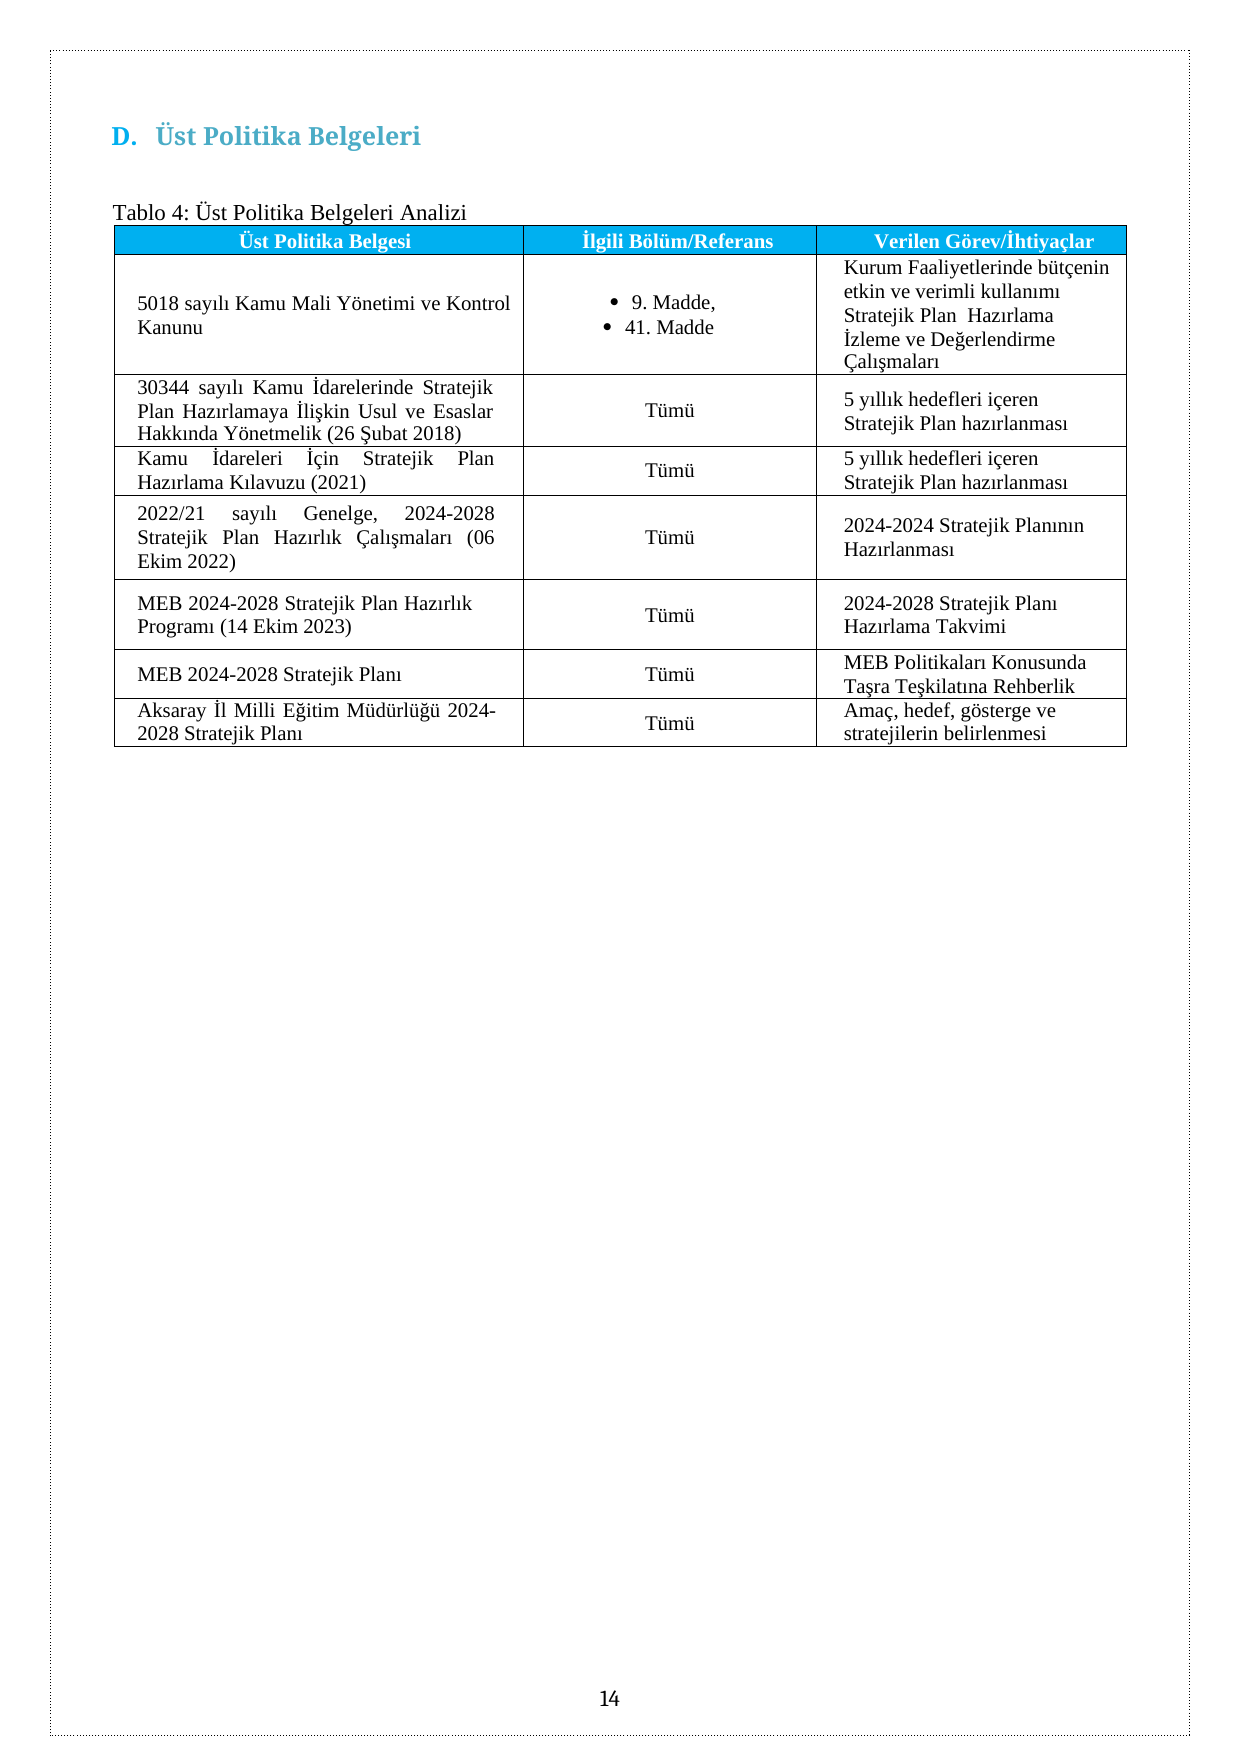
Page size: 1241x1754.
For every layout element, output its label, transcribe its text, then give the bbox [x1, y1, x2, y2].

table_cell MEB Politikaları Konusunda Taşra Teşkilatına Rehberlik [817, 650, 1126, 698]
table_cell 5 yıllık hedefleri içeren Stratejik Plan hazırlanması [817, 375, 1126, 446]
table_cell 30344 sayılı Kamu İdarelerinde Stratejik Plan Hazırlamaya İlişkin Usul ve Esaslar Hakkında Yönetmelik (26 Şubat 2018) [115, 375, 523, 446]
table_cell Tümü [524, 699, 816, 746]
table_cell MEB 2024-2028 Stratejik Planı [115, 650, 523, 698]
table_cell 5018 sayılı Kamu Mali Yönetimi ve Kontrol Kanunu [115, 255, 523, 374]
table_cell 5 yıllık hedefleri içeren Stratejik Plan hazırlanması [817, 447, 1126, 494]
table_header İlgili Bölüm/Referans [524, 226, 816, 254]
table_cell Tümü [524, 375, 816, 446]
table_cell Tümü [524, 447, 816, 494]
table_header Verilen Görev/İhtiyaçlar [817, 226, 1126, 254]
table_cell Tümü [524, 496, 816, 578]
table_cell Kurum Faaliyetlerinde bütçenin etkin ve verimli kullanımı Stratejik Plan Hazırlama İzleme ve Değerlendirme Çalışmaları [817, 255, 1126, 374]
table_cell 2022/21 sayılı Genelge, 2024-2028 Stratejik Plan Hazırlık Çalışmaları (06 Ekim 2022) [115, 496, 523, 578]
table_cell MEB 2024-2028 Stratejik Plan Hazırlık Programı (14 Ekim 2023) [115, 580, 523, 649]
table_header Üst Politika Belgesi [115, 226, 523, 254]
table_cell Tümü [524, 650, 816, 698]
table_cell Kamu İdareleri İçin Stratejik Plan Hazırlama Kılavuzu (2021) [115, 447, 523, 494]
table_cell Amaç, hedef, gösterge ve stratejilerin belirlenmesi [817, 699, 1126, 746]
table_cell 9. Madde, 41. Madde [524, 255, 816, 374]
table_cell Aksaray İl Milli Eğitim Müdürlüğü 2024- 2028 Stratejik Planı [115, 699, 523, 746]
subtitle Üst Politika Belgeleri [111, 118, 1153, 152]
table_cell 2024-2028 Stratejik Planı Hazırlama Takvimi [817, 580, 1126, 649]
text Tablo 4: Üst Politika Belgeleri Analizi [67, 199, 1153, 225]
table_cell Tümü [524, 580, 816, 649]
table_cell 2024-2024 Stratejik Planının Hazırlanması [817, 496, 1126, 578]
